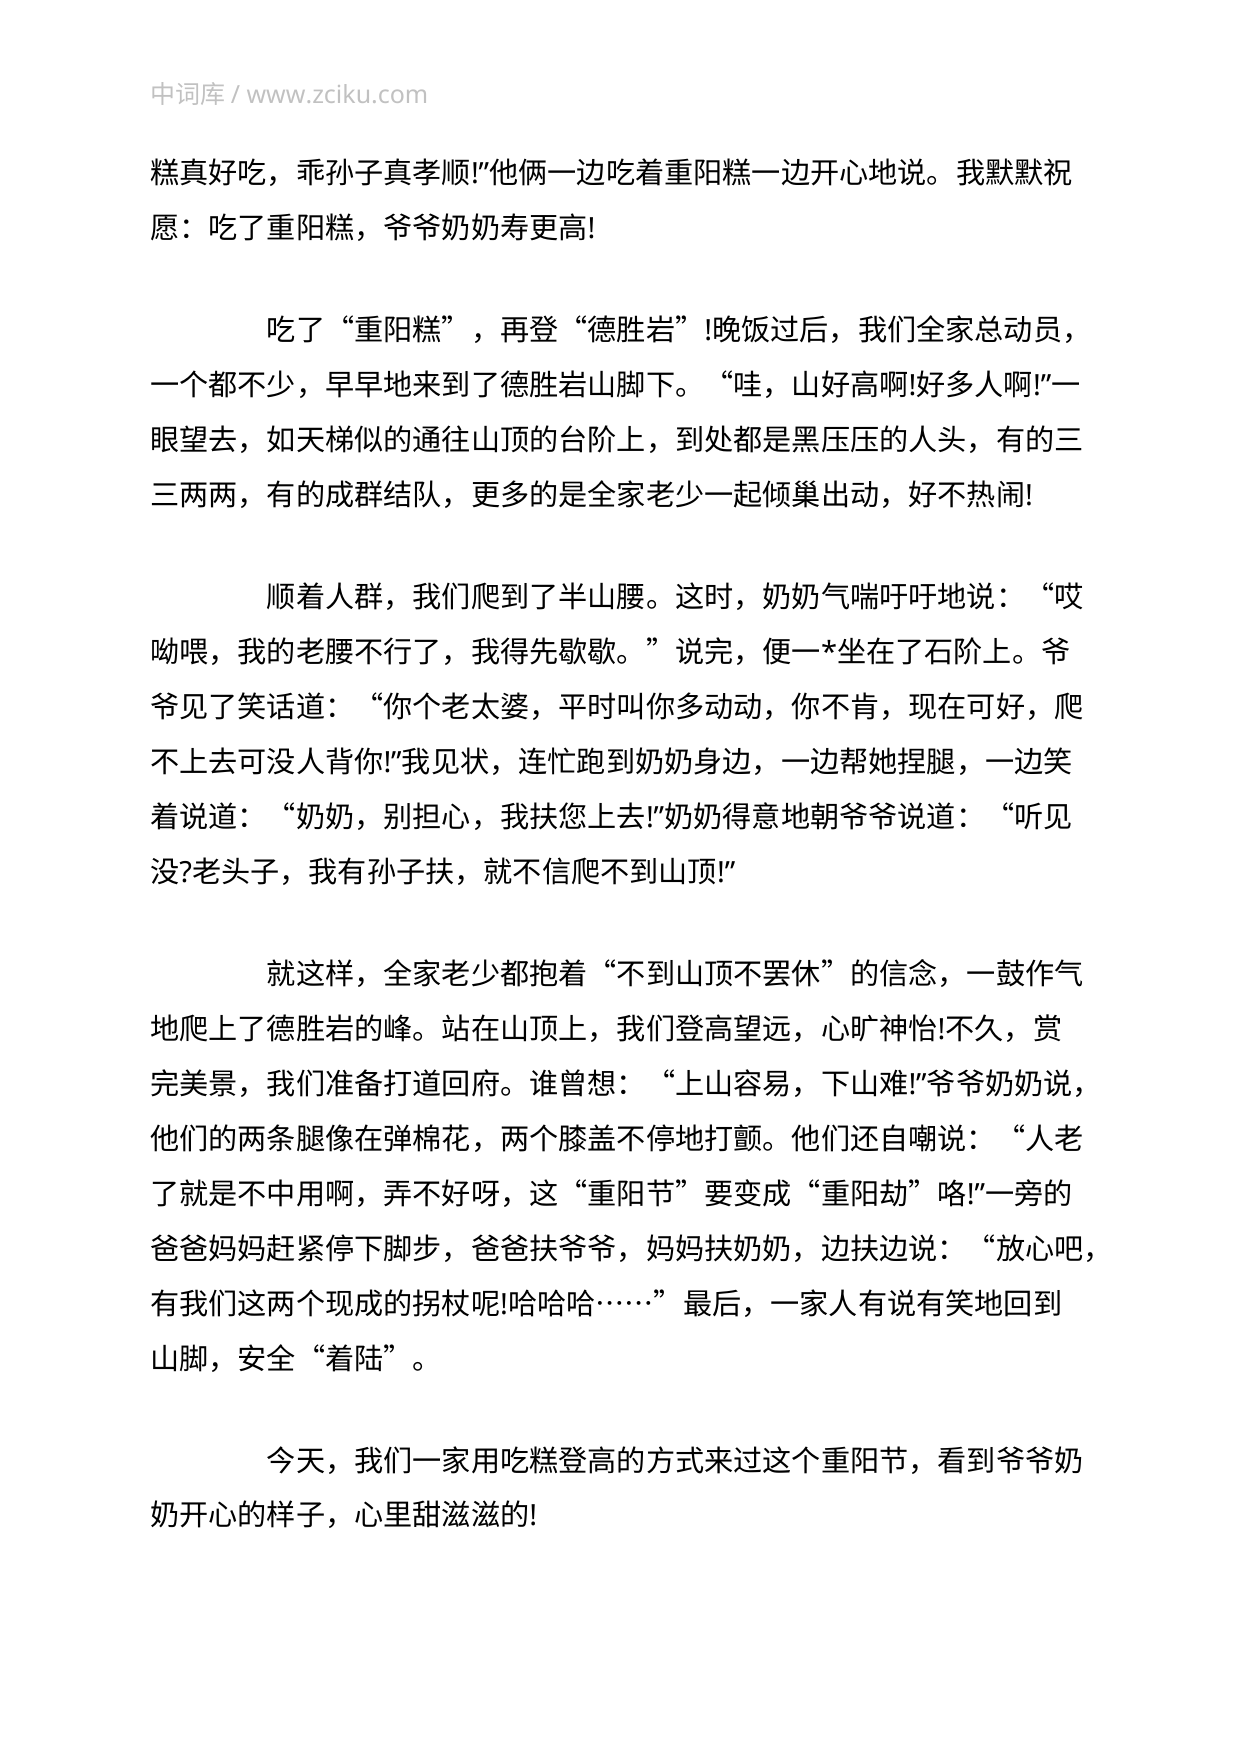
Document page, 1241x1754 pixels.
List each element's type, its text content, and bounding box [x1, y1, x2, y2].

text 吃了“重阳糕”，再登“德胜岩”!晚饭过后，我们全家总动员，一个都不少，早早地来到了德胜岩山脚下。“哇，山好高啊!好多人啊!”一眼望去，如天梯似的通往山顶的台阶上，到处都是黑压压的人头，有的三三两两，有的成群结队，更多的是全家老少一起倾巢出动，好不热闹! [150, 307, 1090, 514]
text 就这样，全家老少都抱着“不到山顶不罢休”的信念，一鼓作气地爬上了德胜岩的峰。站在山顶上，我们登高望远，心旷神怡!不久，赏完美景，我们准备打道回府。谁曾想：“上山容易，下山难!”爷爷奶奶说，他们的两条腿像在弹棉花，两个膝盖不停地打颤。他们还自嘲说：“人老了就是不中用啊，弄不好呀，这“重阳节”要变成“重阳劫”咯!”一旁的爸爸妈妈赶紧停下脚步，爸爸扶爷爷，妈妈扶奶奶，边扶边说：“放心吧，有我们这两个现成的拐杖呢!哈哈哈……”最后，一家人有说有笑地回到山脚，安全“着陆”。 [150, 951, 1090, 1378]
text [150, 150, 1090, 247]
text 顺着人群，我们爬到了半山腰。这时，奶奶气喘吁吁地说：“哎呦喂，我的老腰不行了，我得先歇歇。”说完，便一*坐在了石阶上。爷爷见了笑话道：“你个老太婆，平时叫你多动动，你不肯，现在可好，爬不上去可没人背你!”我见状，连忙跑到奶奶身边，一边帮她捏腿，一边笑着说道：“奶奶，别担心，我扶您上去!”奶奶得意地朝爷爷说道：“听见没?老头子，我有孙子扶，就不信爬不到山顶!” [150, 574, 1090, 891]
text 今天，我们一家用吃糕登高的方式来过这个重阳节，看到爷爷奶奶开心的样子，心里甜滋滋的! [150, 1437, 1090, 1534]
